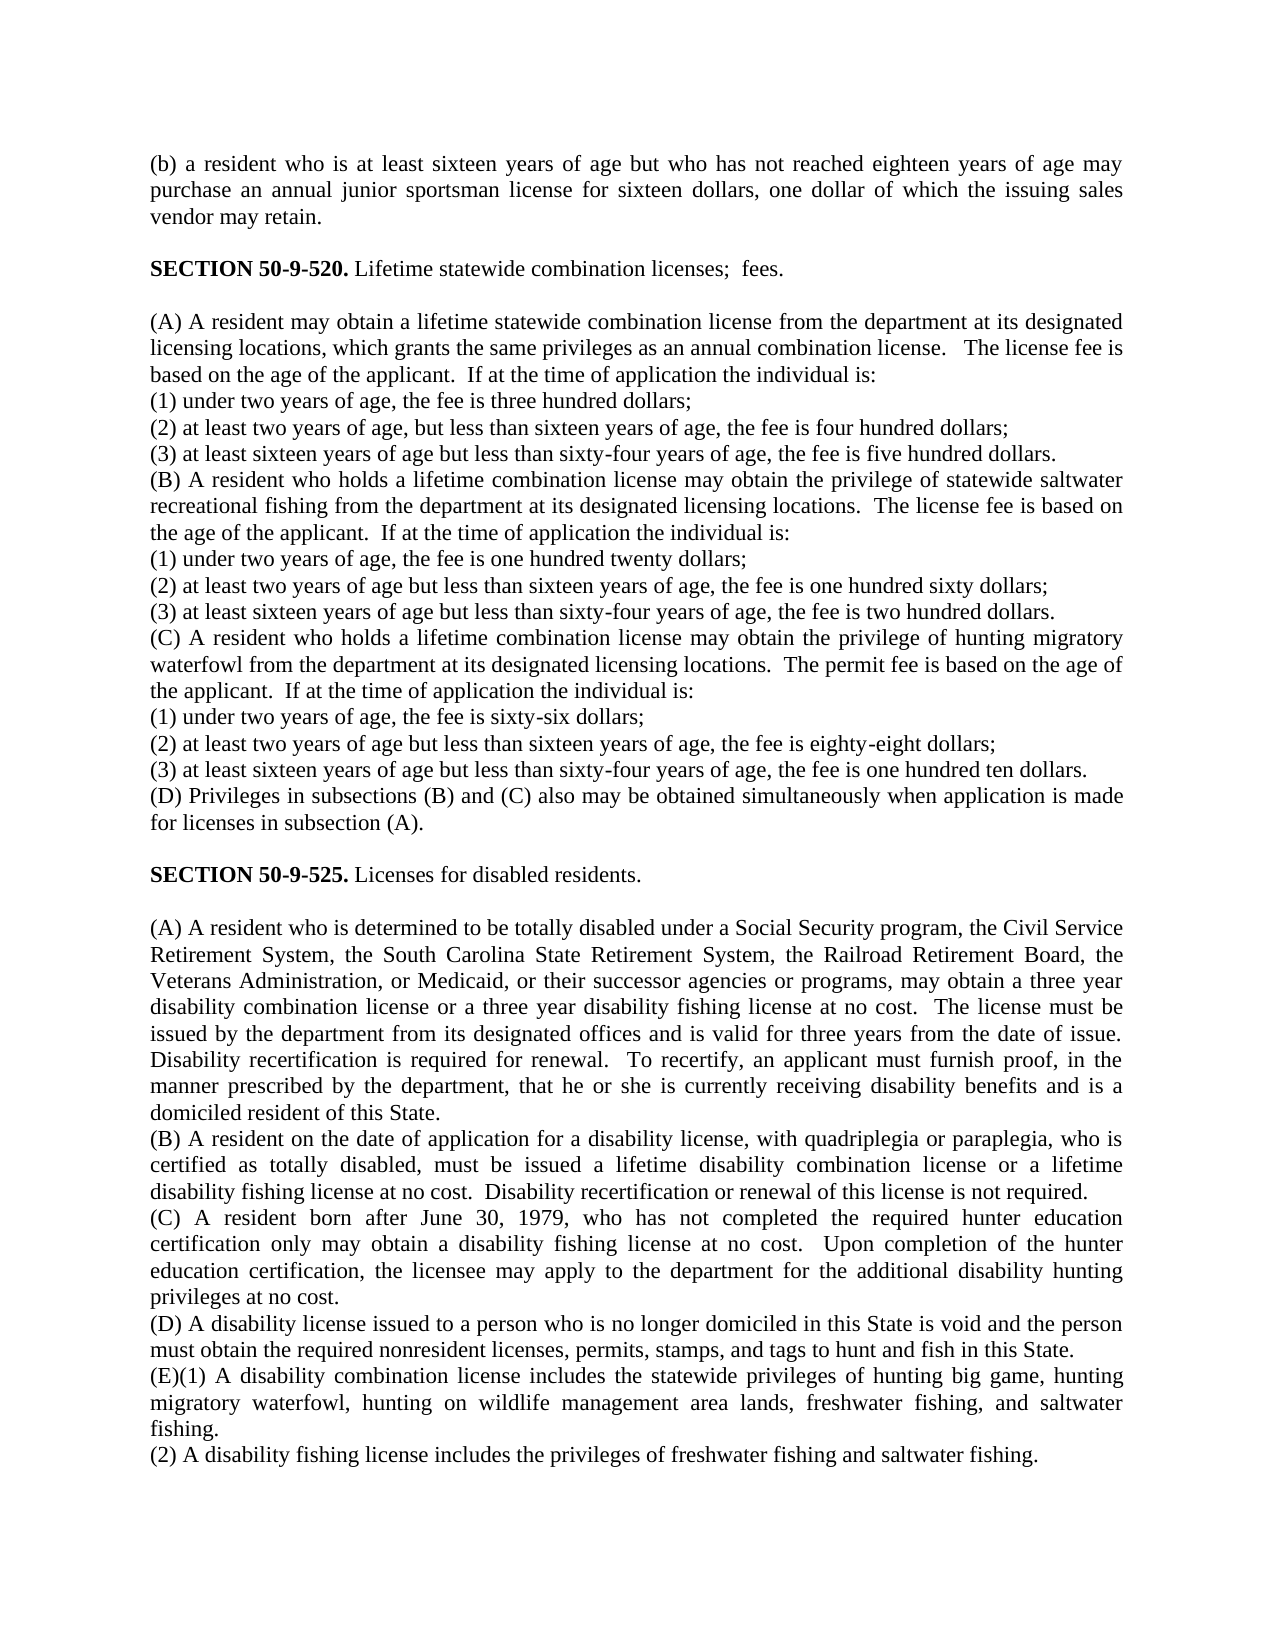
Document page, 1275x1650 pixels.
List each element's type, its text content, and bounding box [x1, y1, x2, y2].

text (1) under two years of age, the fee is one hundred twenty dollars; [150, 545, 1125, 572]
text SECTION 50-9-525. Licenses for disabled residents. [150, 862, 1125, 888]
text (D) Privileges in subsections (B) and (C) also may be obtained simultaneously when application is made for licenses in subsection (A). [150, 782, 1125, 835]
text (1) under two years of age, the fee is sixty-six dollars; [150, 703, 1125, 730]
text (2) A disability fishing license includes the privileges of freshwater fishing and saltwater fishing. [150, 1441, 1125, 1468]
text (2) at least two years of age but less than sixteen years of age, the fee is one hundred sixty dollars; [150, 572, 1125, 598]
text (1) under two years of age, the fee is three hundred dollars; [150, 387, 1125, 413]
text (B) A resident who holds a lifetime combination license may obtain the privilege of statewide saltwater recreational fishing from the department at its designated licensing locations. The license fee is based on the age of the applicant. If at the time of application the individual is: [150, 466, 1125, 545]
text (3) at least sixteen years of age but less than sixty-four years of age, the fee is one hundred ten dollars. [150, 756, 1125, 782]
text (2) at least two years of age but less than sixteen years of age, the fee is eighty-eight dollars; [150, 730, 1125, 756]
text (B) A resident on the date of application for a disability license, with quadriplegia or paraplegia, who is certified as totally disabled, must be issued a lifetime disability combination license or a lifetime disability fishing license at no cost. Disability recertification or renewal of this license is not required. [150, 1125, 1125, 1204]
text (A) A resident who is determined to be totally disabled under a Social Security program, the Civil Service Retirement System, the South Carolina State Retirement System, the Railroad Retirement Board, the Veterans Administration, or Medicaid, or their successor agencies or programs, may obtain a three year disability combination license or a three year disability fishing license at no cost. The license must be issued by the department from its designated offices and is valid for three years from the date of issue. Disability recertification is required for renewal. To recertify, an applicant must furnish proof, in the manner prescribed by the department, that he or she is currently receiving disability benefits and is a domiciled resident of this State. [150, 914, 1125, 1125]
text (E)(1) A disability combination license includes the statewide privileges of hunting big game, hunting migratory waterfowl, hunting on wildlife management area lands, freshwater fishing, and saltwater fishing. [150, 1362, 1125, 1441]
text (C) A resident born after June 30, 1979, who has not completed the required hunter education certification only may obtain a disability fishing license at no cost. Upon completion of the hunter education certification, the licensee may apply to the department for the additional disability hunting privileges at no cost. [150, 1204, 1125, 1309]
text (3) at least sixteen years of age but less than sixty-four years of age, the fee is five hundred dollars. [150, 440, 1125, 466]
text (b) a resident who is at least sixteen years of age but who has not reached eighteen years of age may purchase an annual junior sportsman license for sixteen dollars, one dollar of which the issuing sales vendor may retain. [150, 150, 1125, 229]
text (D) A disability license issued to a person who is no longer domiciled in this State is void and the person must obtain the required nonresident licenses, permits, stamps, and tags to hunt and fish in this State. [150, 1309, 1125, 1362]
text (3) at least sixteen years of age but less than sixty-four years of age, the fee is two hundred dollars. [150, 598, 1125, 624]
text (C) A resident who holds a lifetime combination license may obtain the privilege of hunting migratory waterfowl from the department at its designated licensing locations. The permit fee is based on the age of the applicant. If at the time of application the individual is: [150, 624, 1125, 703]
text SECTION 50-9-520. Lifetime statewide combination licenses; fees. [150, 255, 1125, 282]
text (A) A resident may obtain a lifetime statewide combination license from the department at its designated licensing locations, which grants the same privileges as an annual combination license. The license fee is based on the age of the applicant. If at the time of application the individual is: [150, 308, 1125, 387]
text (2) at least two years of age, but less than sixteen years of age, the fee is four hundred dollars; [150, 413, 1125, 440]
